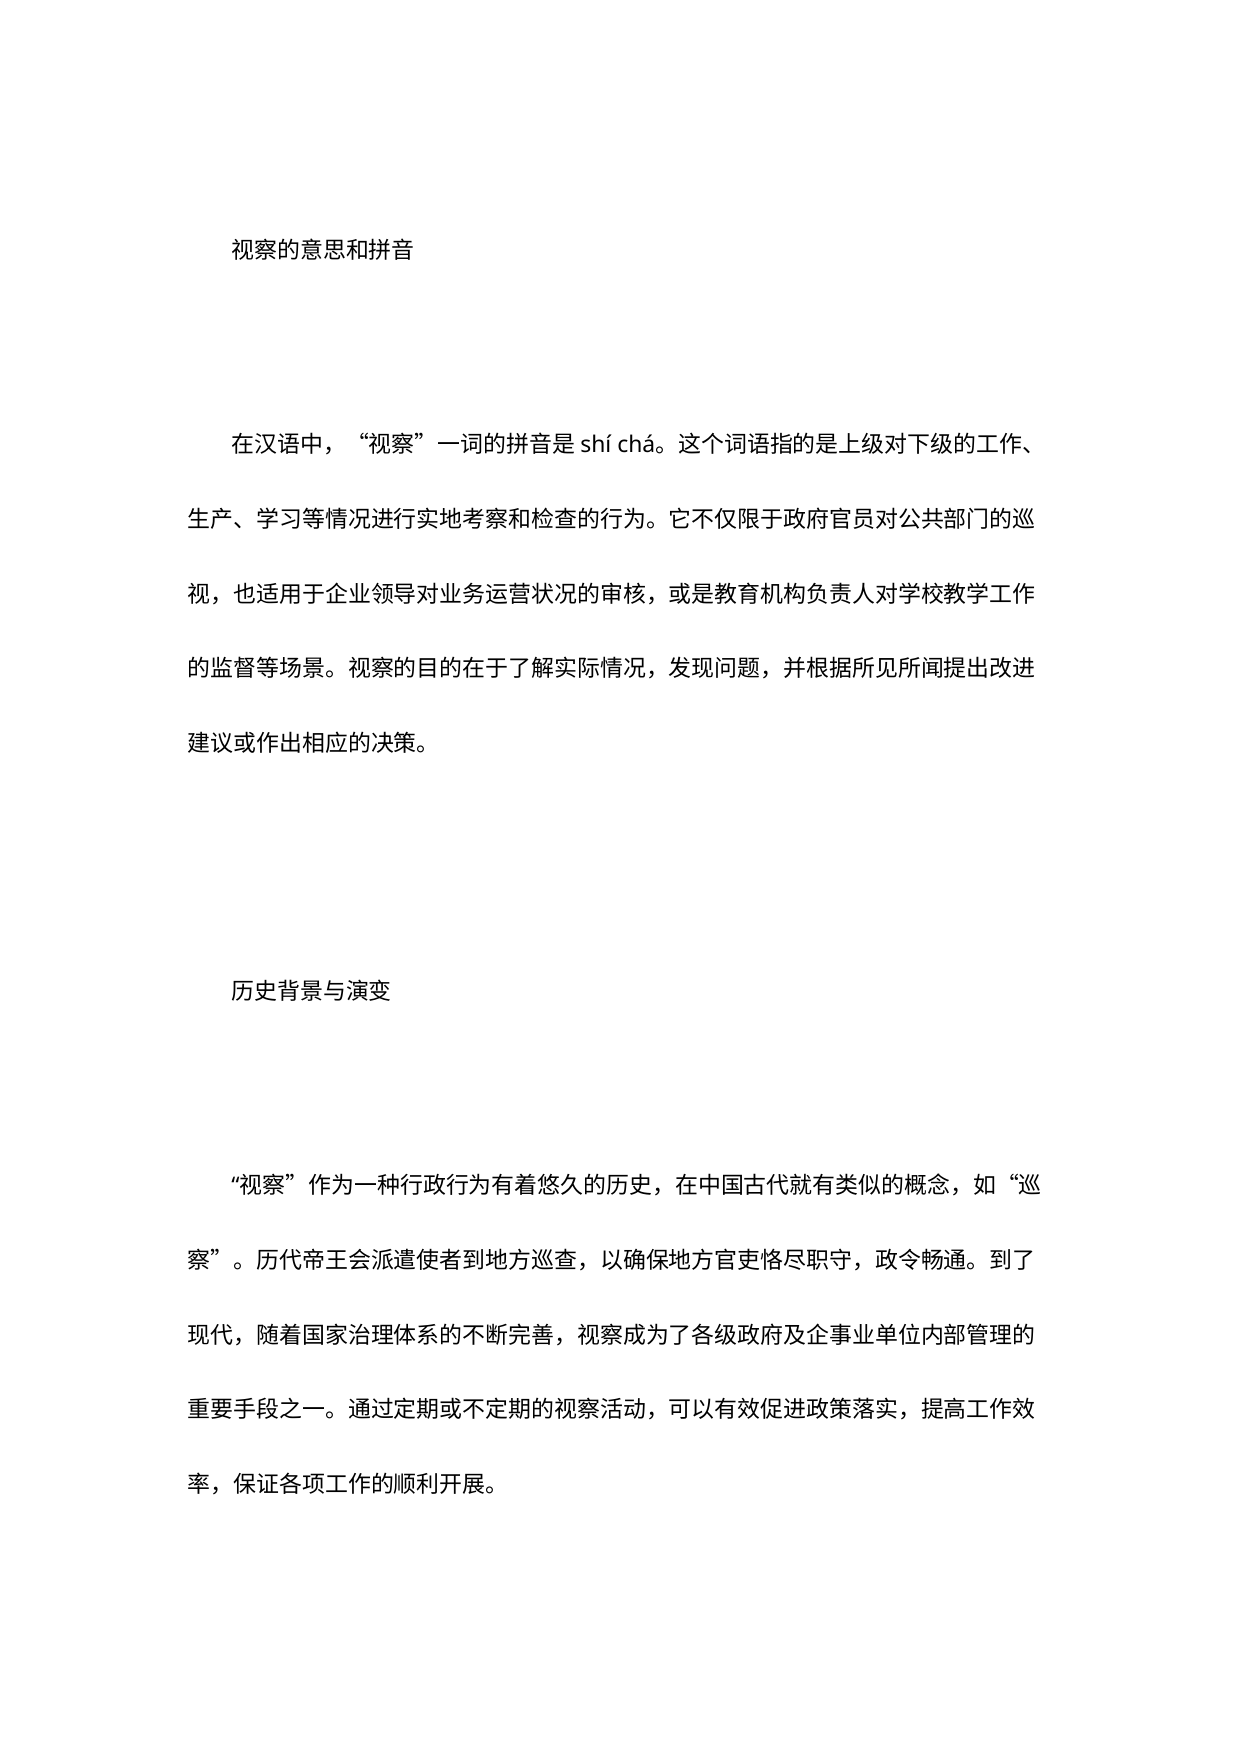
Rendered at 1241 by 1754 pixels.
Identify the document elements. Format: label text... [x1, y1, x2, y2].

text 历史背景与演变 [187, 957, 1053, 1022]
text “视察”作为一种行政行为有着悠久的历史，在中国古代就有类似的概念，如“巡察”。历代帝王会派遣使者到地方巡查，以确保地方官吏恪尽职守，政令畅通。到了现代，随着国家治理体系的不断完善，视察成为了各级政府及企事业单位内部管理的重要手段之一。通过定期或不定期的视察活动，可以有效促进政策落实，提高工作效率，保证各项工作的顺利开展。 [187, 1151, 1053, 1515]
text 在汉语中，“视察”一词的拼音是 shí chá。这个词语指的是上级对下级的工作、生产、学习等情况进行实地考察和检查的行为。它不仅限于政府官员对公共部门的巡视，也适用于企业领导对业务运营状况的审核，或是教育机构负责人对学校教学工作的监督等场景。视察的目的在于了解实际情况，发现问题，并根据所见所闻提出改进建议或作出相应的决策。 [187, 410, 1053, 774]
text 视察的意思和拼音 [187, 216, 1053, 281]
